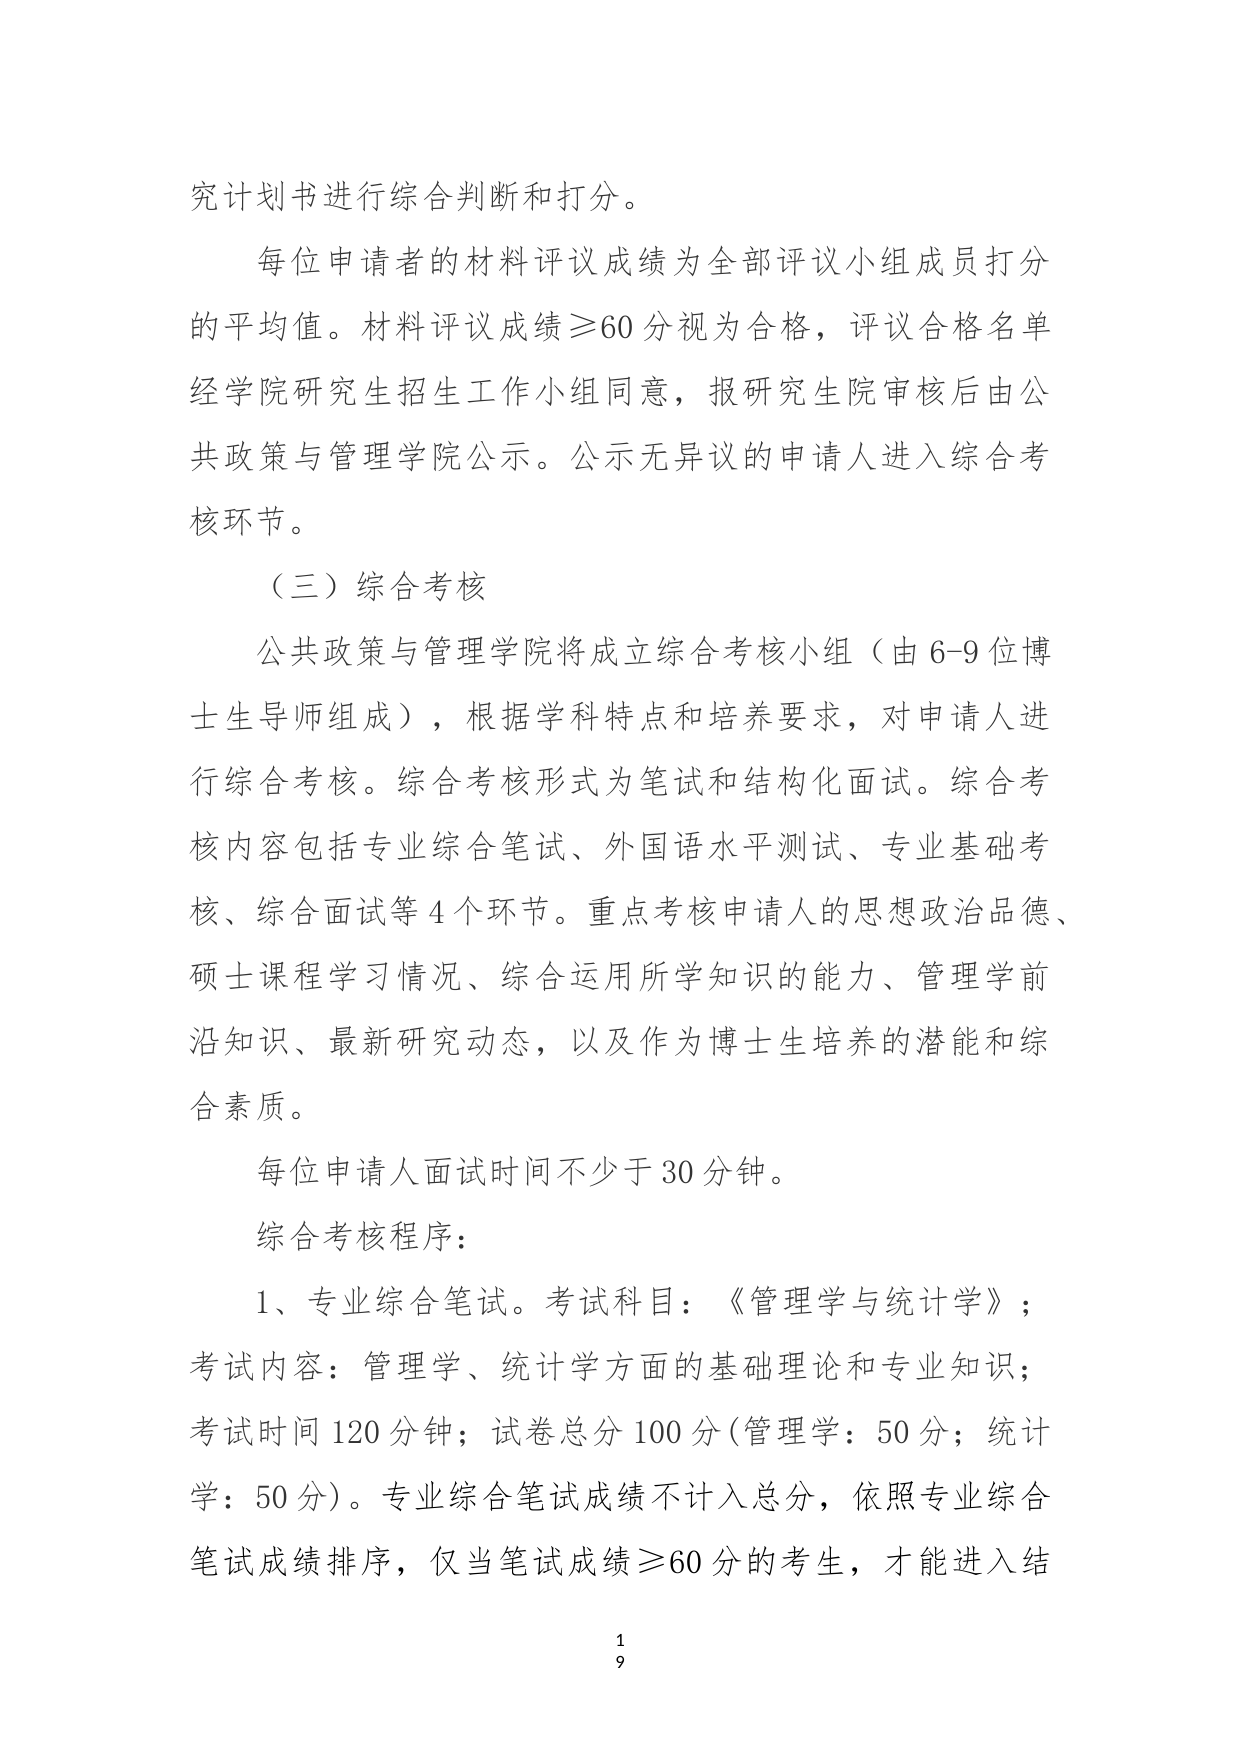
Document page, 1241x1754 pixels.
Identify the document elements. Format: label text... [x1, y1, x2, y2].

text 公共政策与管理学院将成立综合考核小组（由6-9位博士生导师组成），根据学科特点和培养要求，对申请人进行综合考核。综合考核形式为笔试和结构化面试。综合考核内容包括专业综合笔试、外国语水平测试、专业基础考核、综合面试等4个环节。重点考核申请人的思想政治品德、硕士课程学习情况、综合运用所学知识的能力、管理学前沿知识、最新研究动态，以及作为博士生培养的潜能和综合素质。 [187, 617, 1053, 1137]
text （三）综合考核 [187, 552, 1053, 617]
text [187, 1267, 1053, 1592]
text 综合考核程序： [187, 1202, 1053, 1267]
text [187, 162, 1053, 227]
text 每位申请人面试时间不少于30分钟。 [187, 1137, 1053, 1202]
text 每位申请者的材料评议成绩为全部评议小组成员打分的平均值。材料评议成绩≥60分视为合格，评议合格名单经学院研究生招生工作小组同意，报研究生院审核后由公共政策与管理学院公示。公示无异议的申请人进入综合考核环节。 [187, 227, 1053, 552]
